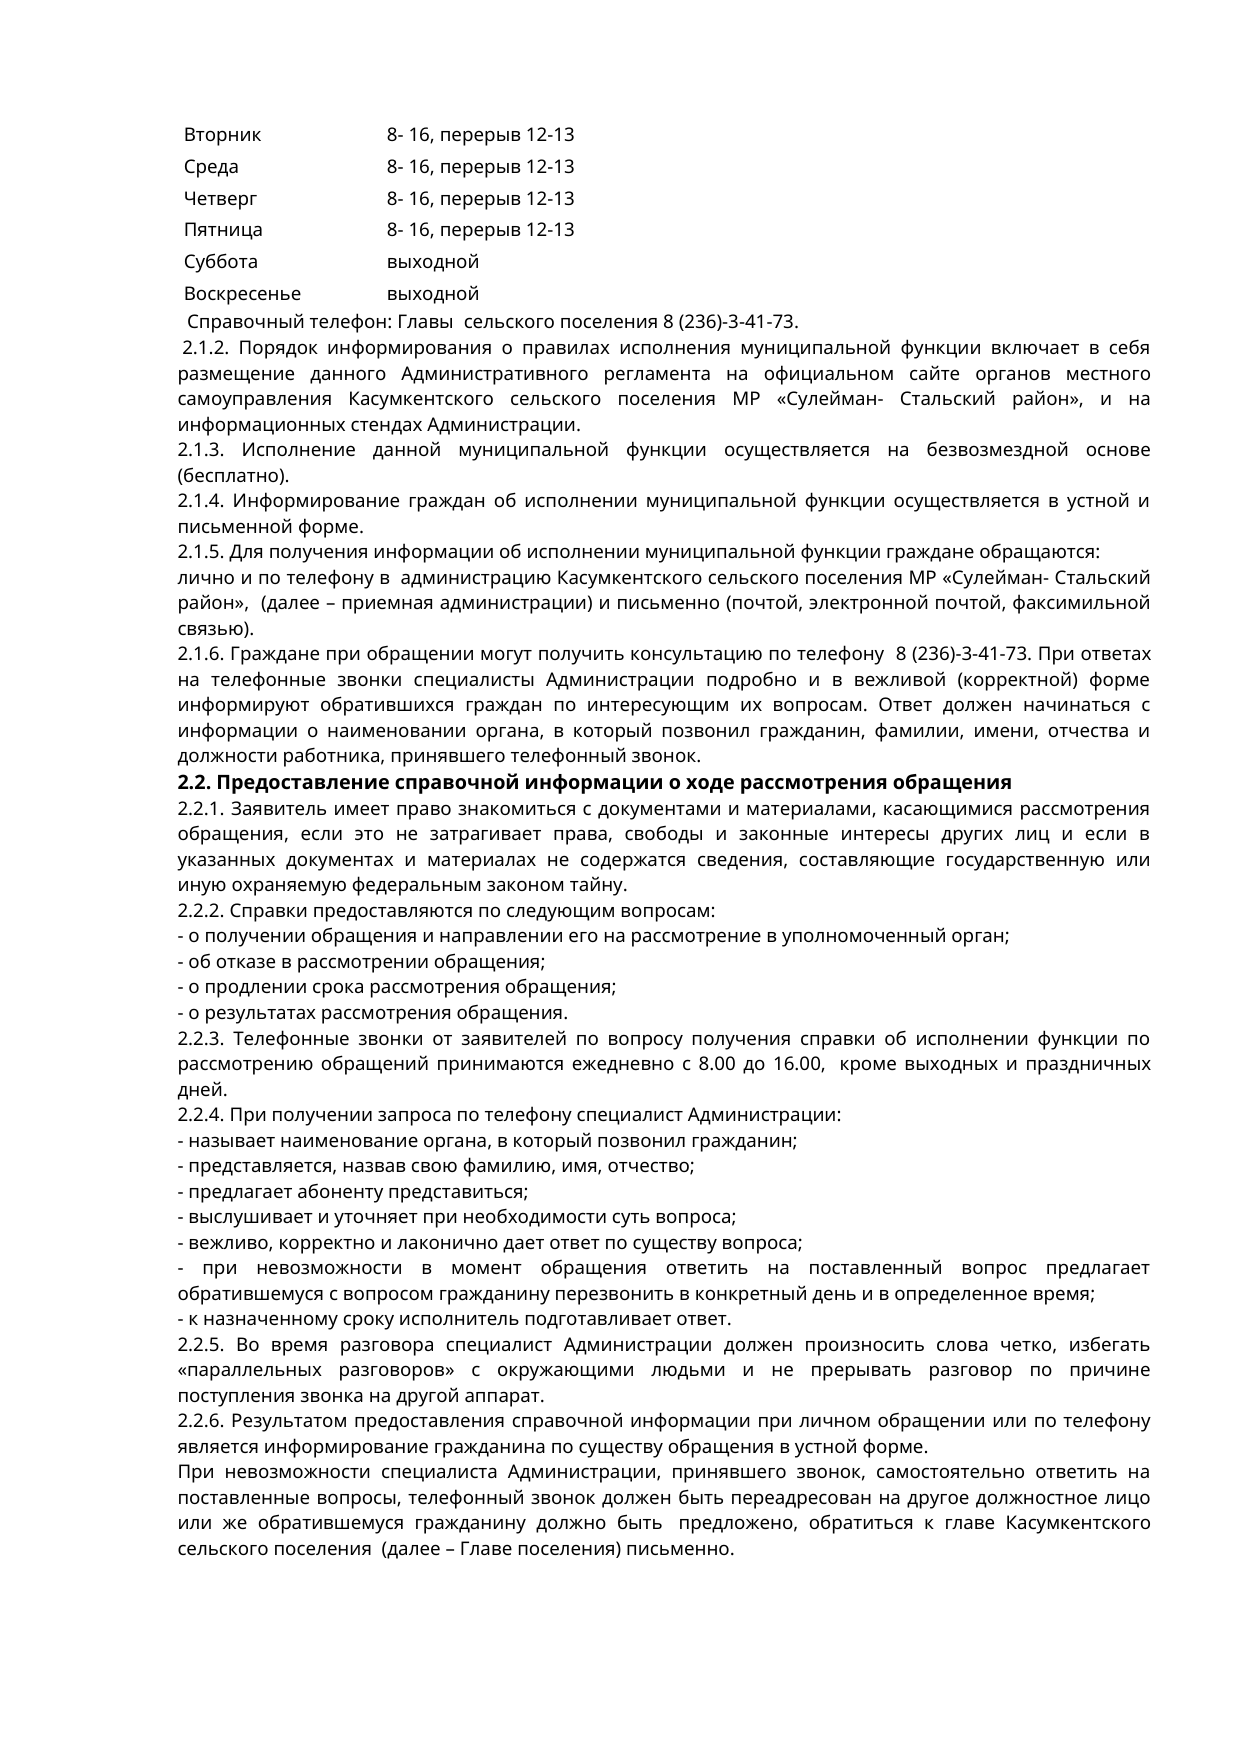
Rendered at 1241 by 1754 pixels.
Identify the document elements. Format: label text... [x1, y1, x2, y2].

text Справочный телефон: Главы сельского поселения 8 (236)-3-41-73. [177, 309, 1152, 334]
table_cell 8- 16, перерыв 12-13 [380, 118, 843, 150]
text - представляется, назвав свою фамилию, имя, отчество; [177, 1152, 1152, 1178]
text - вежливо, корректно и лаконично дает ответ по существу вопроса; [177, 1229, 1152, 1254]
text лично и по телефону в администрацию Касумкентского сельского поселения МР «Сулейман- Стальский район», (далее – приемная администрации) и письменно (почтой, электронной почтой, факсимильной связью). [177, 564, 1152, 641]
table_cell выходной [380, 277, 843, 309]
table_cell Четверг [177, 182, 380, 213]
text - предлагает абоненту представиться; [177, 1178, 1152, 1203]
text - при невозможности в момент обращения ответить на поставленный вопрос предлагает обратившемуся с вопросом гражданину перезвонить в конкретный день и в определенное время; [177, 1254, 1152, 1306]
text - называет наименование органа, в который позвонил гражданин; [177, 1127, 1152, 1152]
text 2.2.3. Телефонные звонки от заявителей по вопросу получения справки об исполнении функции по рассмотрению обращений принимаются ежедневно с 8.00 до 16.00, кроме выходных и праздничных дней. [177, 1025, 1152, 1101]
text 2.2.4. При получении запроса по телефону специалист Администрации: [177, 1101, 1152, 1127]
text 2.1.2. Порядок информирования о правилах исполнения муниципальной функции включает в себя размещение данного Административного регламента на официальном сайте органов местного самоуправления Касумкентского сельского поселения МР «Сулейман- Стальский район», и на информационных стендах Администрации. [177, 334, 1152, 436]
text - о продлении срока рассмотрения обращения; [177, 974, 1152, 999]
text 2.2. Предоставление справочной информации о ходе рассмотрения обращения [177, 768, 1152, 795]
table_cell 8- 16, перерыв 12-13 [380, 150, 843, 182]
text 2.2.1. Заявитель имеет право знакомиться с документами и материалами, касающимися рассмотрения обращения, если это не затрагивает права, свободы и законные интересы других лиц и если в указанных документах и материалах не содержатся сведения, составляющие государственную или иную охраняемую федеральным законом тайну. [177, 795, 1152, 897]
text При невозможности специалиста Администрации, принявшего звонок, самостоятельно ответить на поставленные вопросы, телефонный звонок должен быть переадресован на другое должностное лицо или же обратившемуся гражданину должно быть предложено, обратиться к главе Касумкентского сельского поселения (далее – Главе поселения) письменно. [177, 1459, 1152, 1561]
table_cell выходной [380, 245, 843, 277]
table_cell Среда [177, 150, 380, 182]
text 2.2.6. Результатом предоставления справочной информации при личном обращении или по телефону является информирование гражданина по существу обращения в устной форме. [177, 1408, 1152, 1459]
text - к назначенному сроку исполнитель подготавливает ответ. [177, 1306, 1152, 1331]
text 2.2.2. Справки предоставляются по следующим вопросам: [177, 897, 1152, 923]
table_cell Суббота [177, 245, 380, 277]
table_cell 8- 16, перерыв 12-13 [380, 182, 843, 213]
text 2.1.4. Информирование граждан об исполнении муниципальной функции осуществляется в устной и письменной форме. [177, 487, 1152, 538]
table_cell Вторник [177, 118, 380, 150]
table_cell Пятница [177, 214, 380, 245]
text - об отказе в рассмотрении обращения; [177, 948, 1152, 974]
text 2.1.6. Граждане при обращении могут получить консультацию по телефону 8 (236)-3-41-73. При ответах на телефонные звонки специалисты Администрации подробно и в вежливой (корректной) форме информируют обратившихся граждан по интересующим их вопросам. Ответ должен начинаться с информации о наименовании органа, в который позвонил гражданин, фамилии, имени, отчества и должности работника, принявшего телефонный звонок. [177, 641, 1152, 768]
table_cell 8- 16, перерыв 12-13 [380, 214, 843, 245]
text - о результатах рассмотрения обращения. [177, 999, 1152, 1025]
text - о получении обращения и направлении его на рассмотрение в уполномоченный орган; [177, 923, 1152, 948]
text 2.2.5. Во время разговора специалист Администрации должен произносить слова четко, избегать «параллельных разговоров» с окружающими людьми и не прерывать разговор по причине поступления звонка на другой аппарат. [177, 1331, 1152, 1408]
table_cell Воскресенье [177, 277, 380, 309]
text 2.1.3. Исполнение данной муниципальной функции осуществляется на безвозмездной основе (бесплатно). [177, 436, 1152, 487]
text 2.1.5. Для получения информации об исполнении муниципальной функции граждане обращаются: [177, 538, 1152, 564]
text - выслушивает и уточняет при необходимости суть вопроса; [177, 1203, 1152, 1229]
